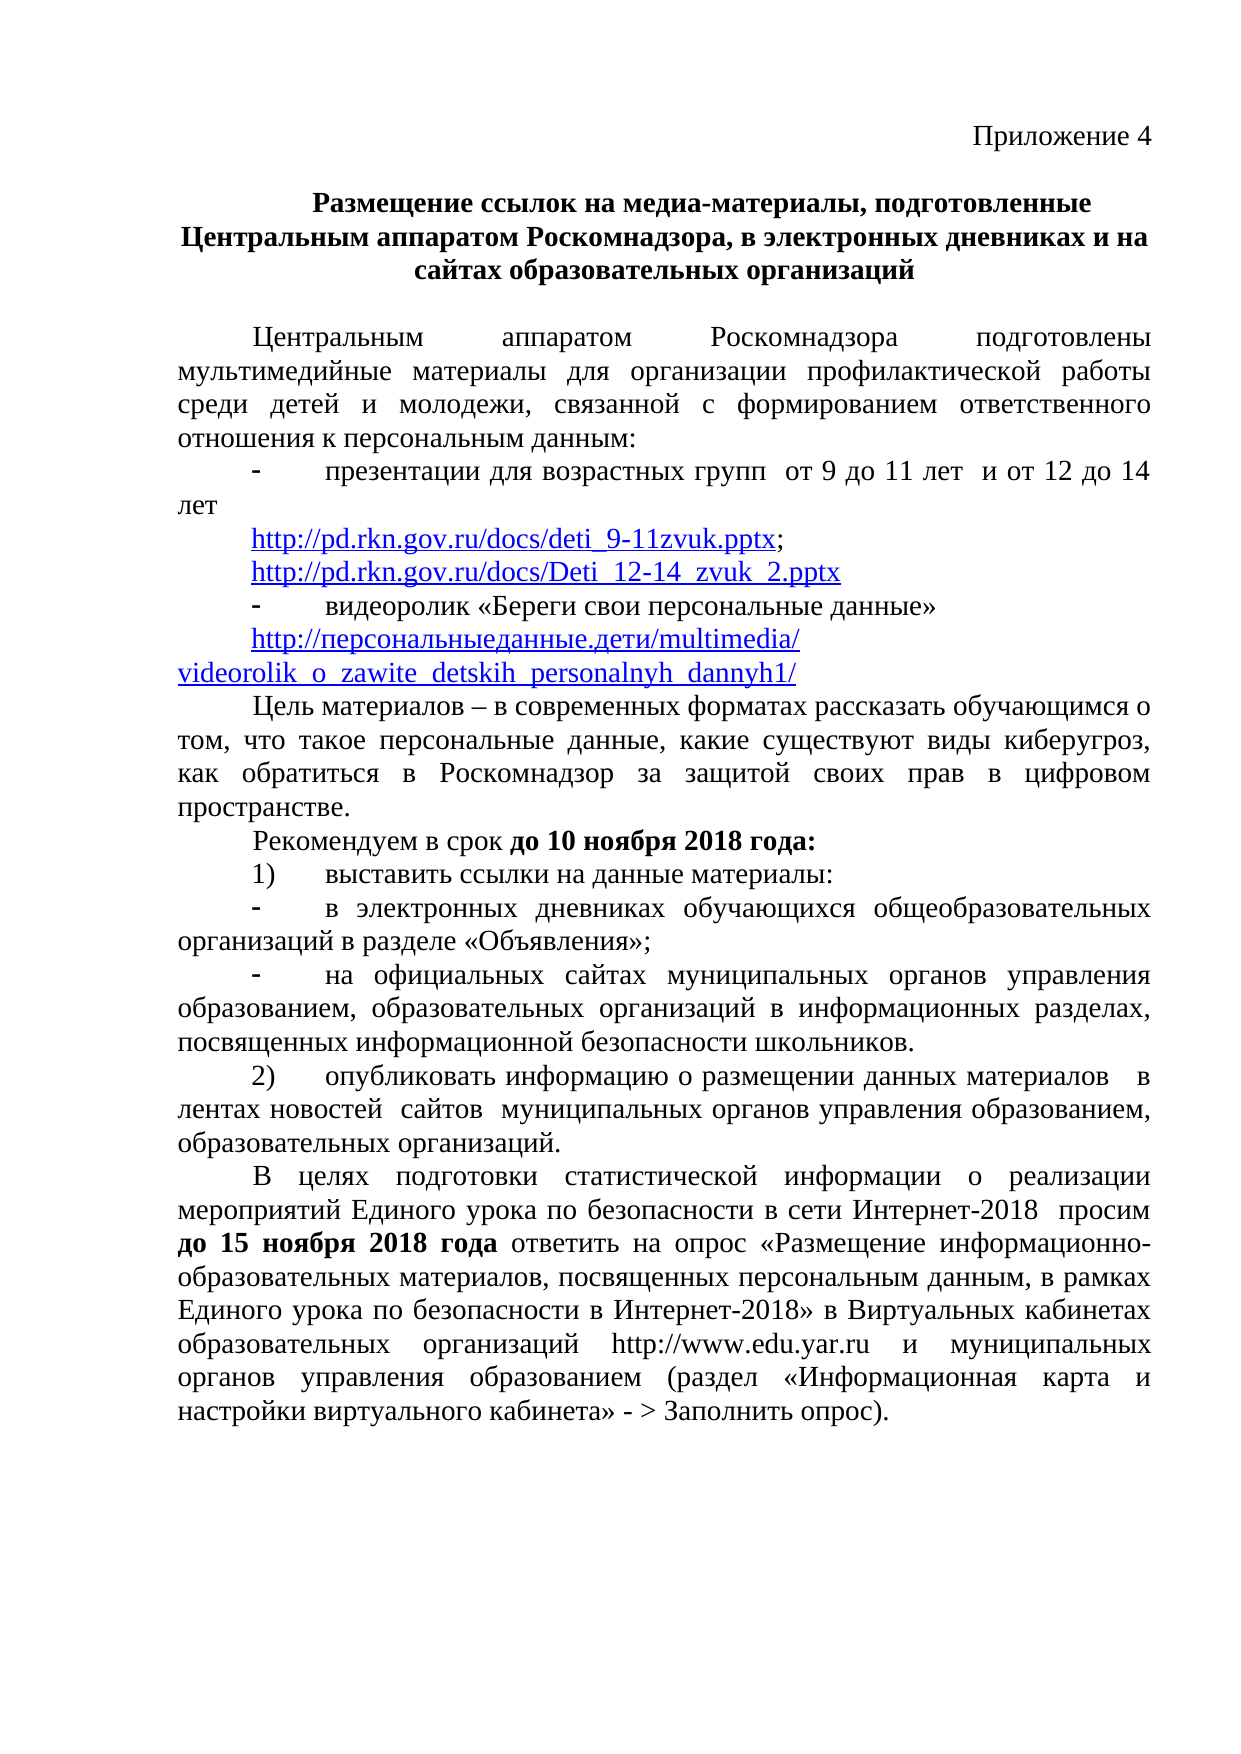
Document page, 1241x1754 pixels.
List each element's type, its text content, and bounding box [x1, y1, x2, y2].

text http://персональныеданные.дети/multimedia/videorolik_o_zawite_detskih_personalnyh_dannyh1/ [177, 621, 1152, 688]
list в электронных дневниках обучающихся общеобразовательных организаций в разделе «Объявления»; [177, 890, 1152, 957]
text Центральным аппаратом Роскомнадзора подготовлены мультимедийные материалы для организации профилактической работы среди детей и молодежи, связанной с формированием ответственного отношения к персональным данным: [177, 319, 1152, 453]
text http://pd.rkn.gov.ru/docs/deti_9-11zvuk.pptx; [177, 521, 1152, 554]
text В целях подготовки статистической информации о реализации мероприятий Единого урока по безопасности в сети Интернет-2018 просим до 15 ноября 2018 года ответить на опрос «Размещение информационно-образовательных материалов, посвященных персональным данным, в рамках Единого урока по безопасности в Интернет-2018» в Виртуальных кабинетах образовательных организаций http://www.edu.yar.ru и муниципальных органов управления образованием (раздел «Информационная карта и настройки виртуального кабинета» - > Заполнить опрос). [177, 1158, 1152, 1427]
list на официальных сайтах муниципальных органов управления образованием, образовательных организаций в информационных разделах, посвященных информационной безопасности школьников. [177, 957, 1152, 1058]
text Рекомендуем в срок до 10 ноября 2018 года: [177, 823, 1152, 856]
list видеоролик «Береги свои персональные данные» [177, 588, 1152, 621]
list опубликовать информацию о размещении данных материалов в лентах новостей сайтов муниципальных органов управления образованием, образовательных организаций. [177, 1058, 1152, 1158]
list презентации для возрастных групп от 9 до 11 лет и от 12 до 14 лет [177, 453, 1152, 521]
text Размещение ссылок на медиа-материалы, подготовленные Центральным аппаратом Роскомнадзора, в электронных дневниках и на сайтах образовательных организаций [177, 185, 1152, 286]
text Приложение 4 [177, 118, 1152, 152]
text http://pd.rkn.gov.ru/docs/Deti_12-14_zvuk_2.pptx [177, 554, 1152, 588]
list выставить ссылки на данные материалы: [177, 856, 1152, 890]
text Цель материалов – в современных форматах рассказать обучающимся о том, что такое персональные данные, какие существуют виды киберугроз, как обратиться в Роскомнадзор за защитой своих прав в цифровом пространстве. [177, 688, 1152, 823]
